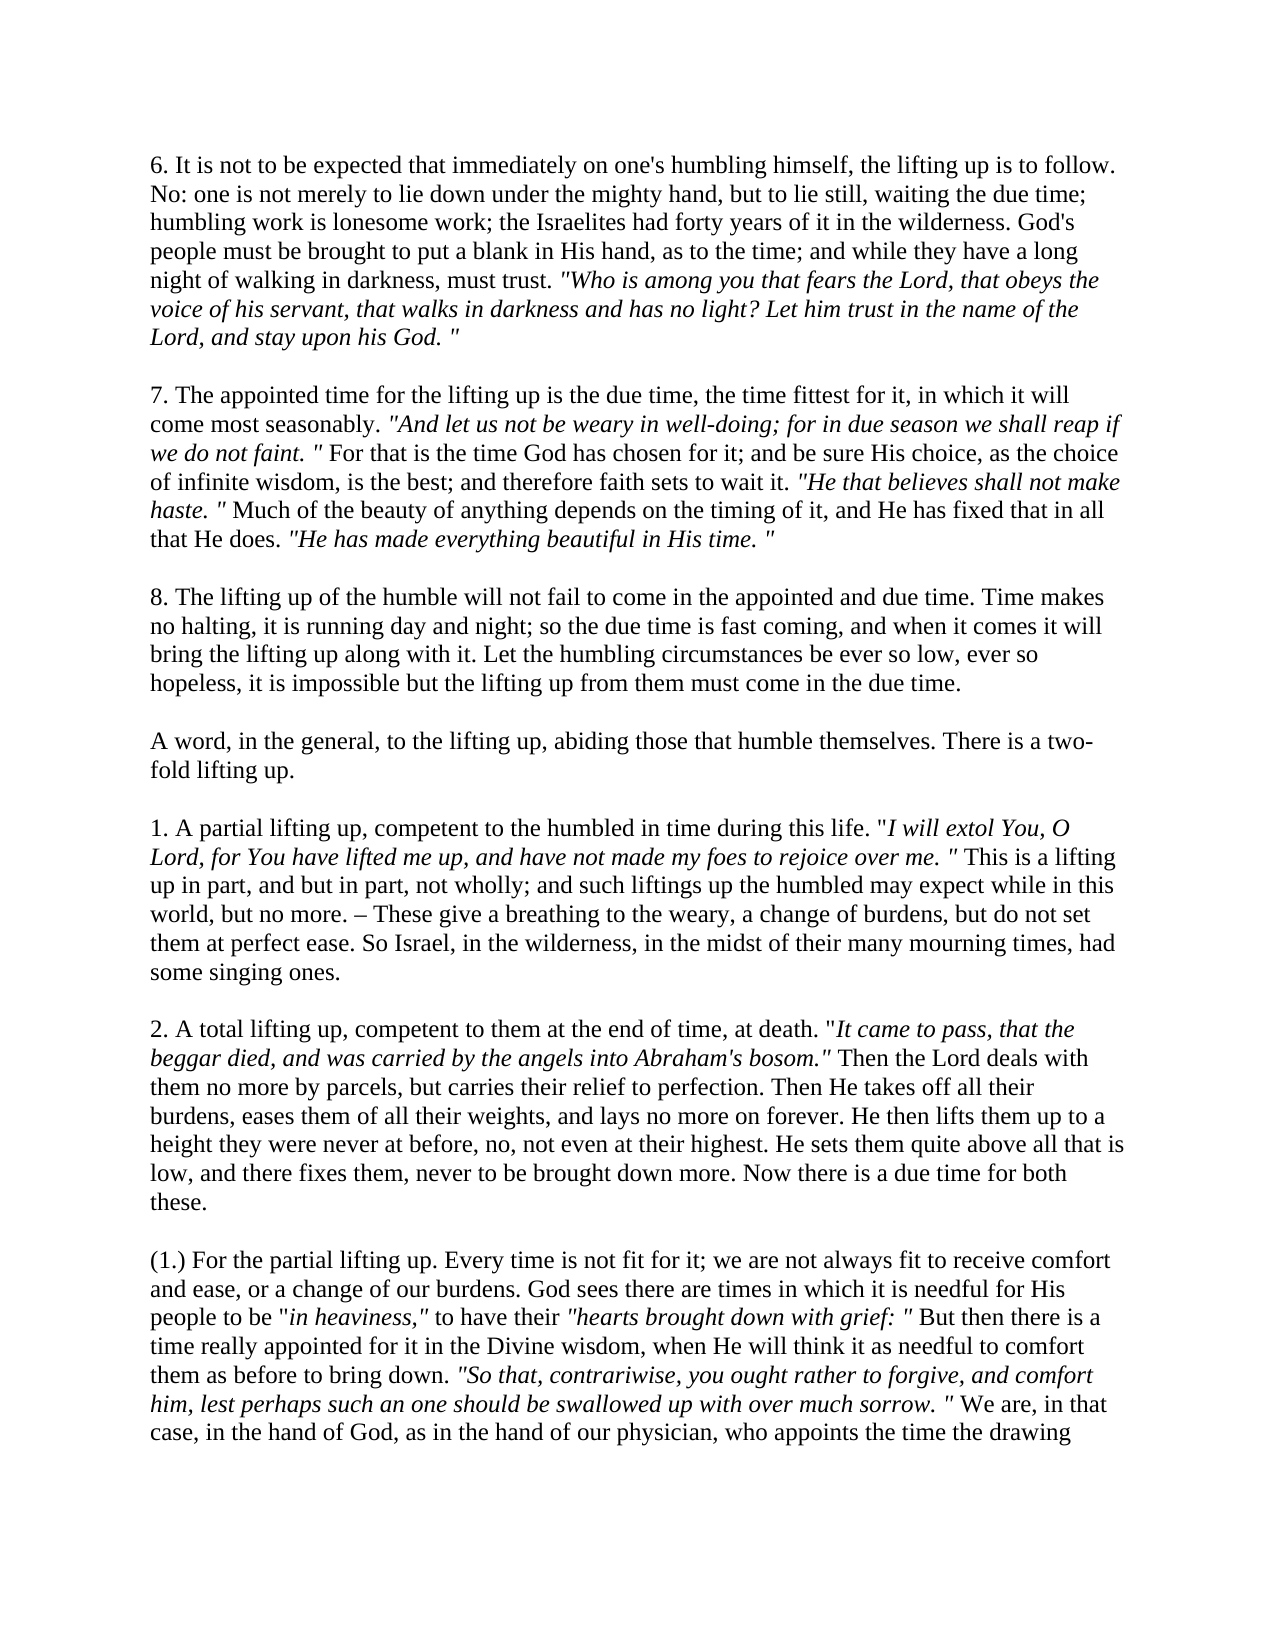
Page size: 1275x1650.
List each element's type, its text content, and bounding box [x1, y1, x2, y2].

text 6. It is not to be expected that immediately on one's humbling himself, the lifting up is to follow. No: one is not merely to lie down under the mighty hand, but to lie still, waiting the due time; humbling work is lonesome work; the Israelites had forty years of it in the wilderness. God's people must be brought to put a blank in His hand, as to the time; and while they have a long night of walking in darkness, must trust. "Who is among you that fears the Lord, that obeys the voice of his servant, that walks in darkness and has no light? Let him trust in the name of the Lord, and stay upon his God. " [150, 150, 1125, 351]
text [150, 1245, 1125, 1446]
text 1. A partial lifting up, competent to the humbled in time during this life. "I will extol You, O Lord, for You have lifted me up, and have not made my foes to rejoice over me. " This is a lifting up in part, and but in part, not wholly; and such liftings up the humbled may expect while in this world, but no more. – These give a breathing to the weary, a change of burdens, but do not set them at perfect ease. So Israel, in the wilderness, in the midst of their many mourning times, had some singing ones. [150, 813, 1125, 985]
text A word, in the general, to the lifting up, abiding those that humble themselves. There is a two-fold lifting up. [150, 726, 1125, 784]
text 8. The lifting up of the humble will not fail to come in the appointed and due time. Time makes no halting, it is running day and night; so the due time is fast coming, and when it comes it will bring the lifting up along with it. Let the humbling circumstances be ever so low, ever so hopeless, it is impossible but the lifting up from them must come in the due time. [150, 582, 1125, 697]
text 2. A total lifting up, competent to them at the end of time, at death. "It came to pass, that the beggar died, and was carried by the angels into Abraham's bosom." Then the Lord deals with them no more by parcels, but carries their relief to perfection. Then He takes off all their burdens, eases them of all their weights, and lays no more on forever. He then lifts them up to a height they were never at before, no, not even at their highest. He sets them quite above all that is low, and there fixes them, never to be brought down more. Now there is a due time for both these. [150, 1014, 1125, 1216]
text 7. The appointed time for the lifting up is the due time, the time fittest for it, in which it will come most seasonably. "And let us not be weary in well-doing; for in due season we shall reap if we do not faint. " For that is the time God has chosen for it; and be sure His choice, as the choice of infinite wisdom, is the best; and therefore faith sets to wait it. "He that believes shall not make haste. " Much of the beauty of anything depends on the timing of it, and He has fixed that in all that He does. "He has made everything beautiful in His time. " [150, 380, 1125, 553]
